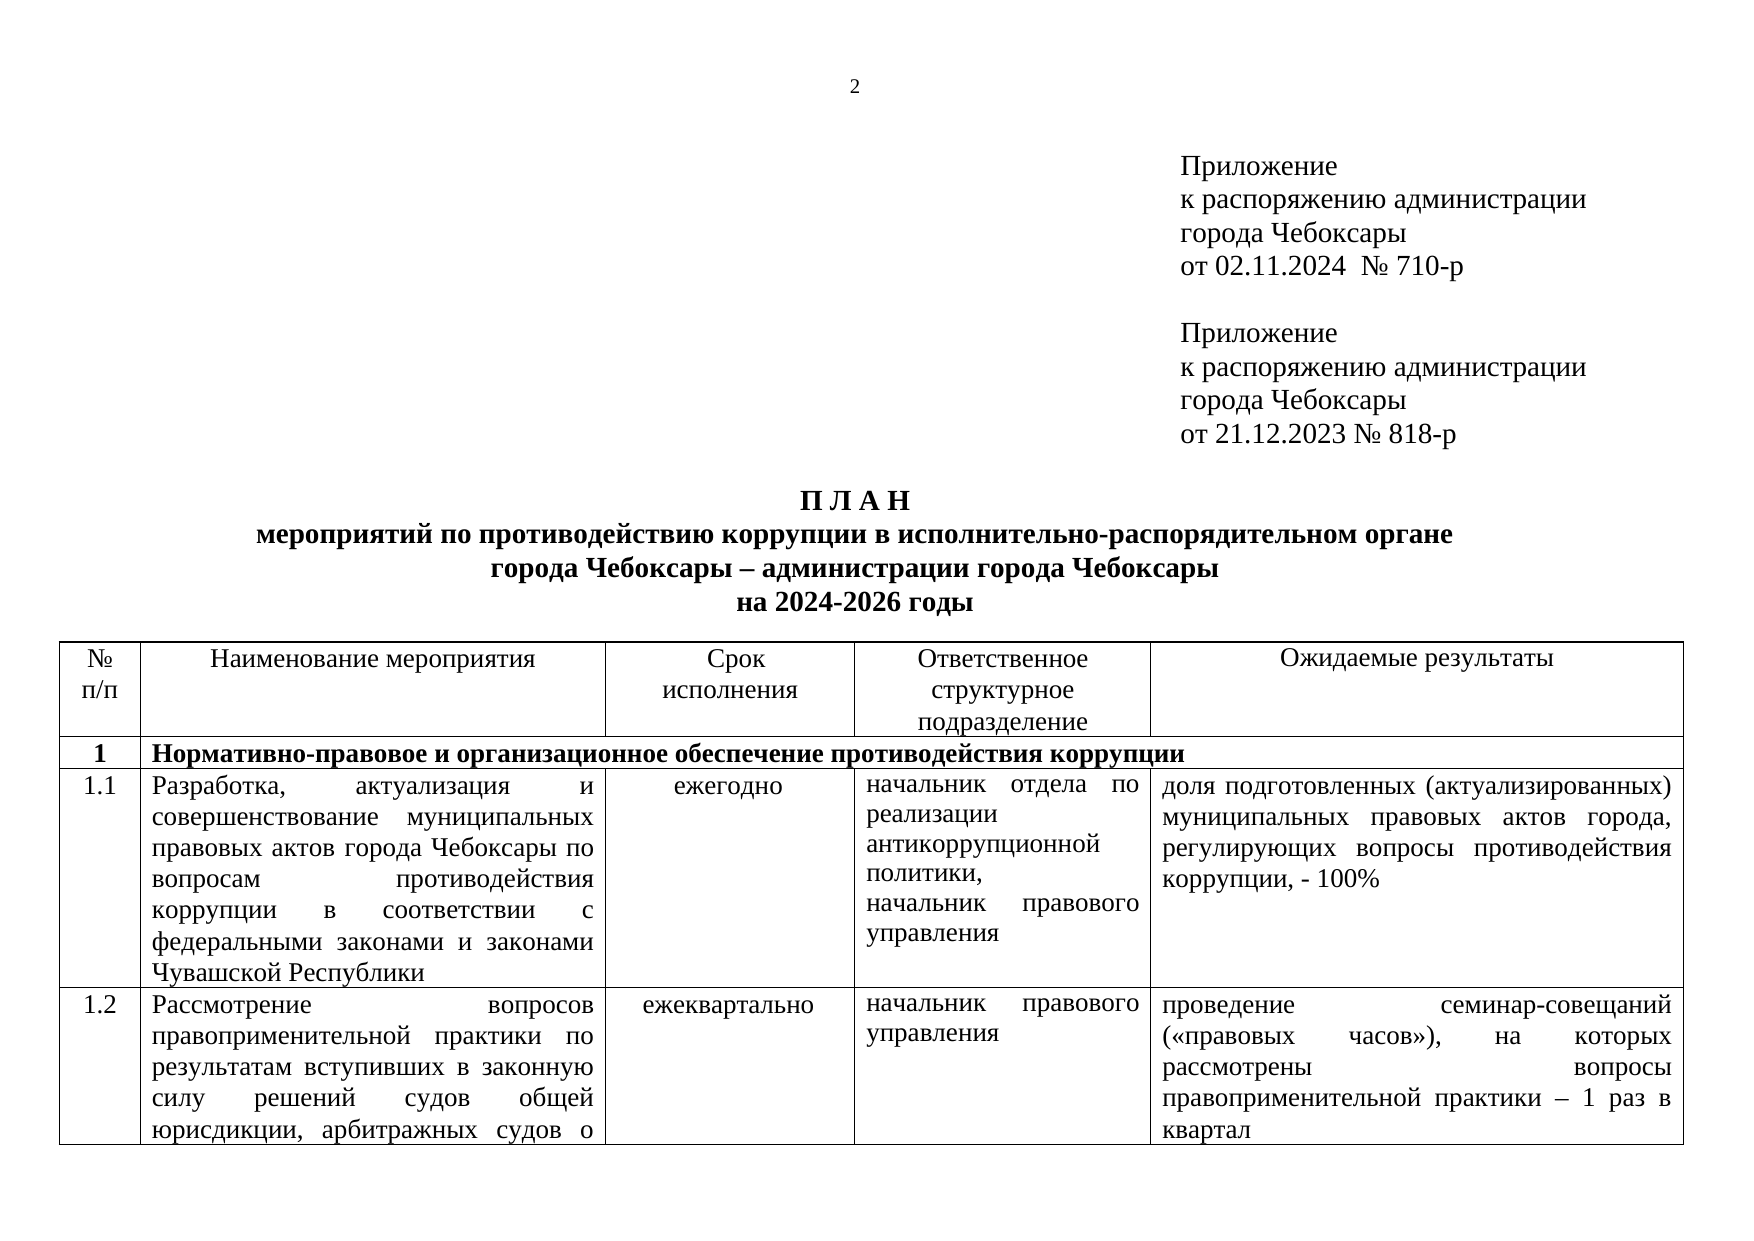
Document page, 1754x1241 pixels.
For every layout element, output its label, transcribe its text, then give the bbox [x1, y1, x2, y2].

text города Чебоксары – администрации города Чебоксары [74, 550, 1636, 584]
table_cell 1.1 [60, 769, 140, 987]
text от 02.11.2024 № 710-р [1180, 248, 1636, 282]
text города Чебоксары [1180, 215, 1636, 248]
table_header Ответственное структурное подразделение [855, 643, 1150, 736]
text к распоряжению администрации [1180, 181, 1636, 215]
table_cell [855, 988, 1150, 1144]
text на 2024-2026 годы [74, 584, 1636, 617]
table_header Наименование мероприятия [141, 643, 605, 736]
text города Чебоксары [1180, 382, 1636, 416]
text от 21.12.2023 № 818-р [1180, 416, 1636, 449]
text Приложение [1180, 148, 1636, 181]
table_cell Разработка, актуализация и совершенствование муниципальных правовых актов города Чебоксары по вопросам противодействия коррупции в соответствии с федеральными законами и законами Чувашской Республики [141, 769, 605, 987]
table_header Ожидаемые результаты [1151, 643, 1683, 736]
table_cell ежеквартально [606, 988, 854, 1144]
table_cell ежегодно [606, 769, 854, 987]
text мероприятий по противодействию коррупции в исполнительно-распорядительном органе [74, 517, 1636, 550]
table_header Срок исполнения [606, 643, 854, 736]
table_cell доля подготовленных (актуализированных) муниципальных правовых актов города, регулирующих вопросы противодействия коррупции, - 100% [1151, 769, 1683, 987]
table_header № п/п [60, 643, 140, 736]
text П Л А Н [74, 483, 1636, 517]
table_cell 1.2 [60, 988, 140, 1144]
text Приложение [1180, 315, 1636, 349]
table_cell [141, 988, 605, 1144]
text к распоряжению администрации [1180, 349, 1636, 382]
table_cell 1 [60, 737, 140, 768]
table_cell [1151, 988, 1683, 1144]
table_cell начальник отдела по реализации антикоррупционной политики, начальник правового управления [855, 769, 1150, 987]
table_cell Нормативно-правовое и организационное обеспечение противодействия коррупции [141, 737, 1683, 768]
